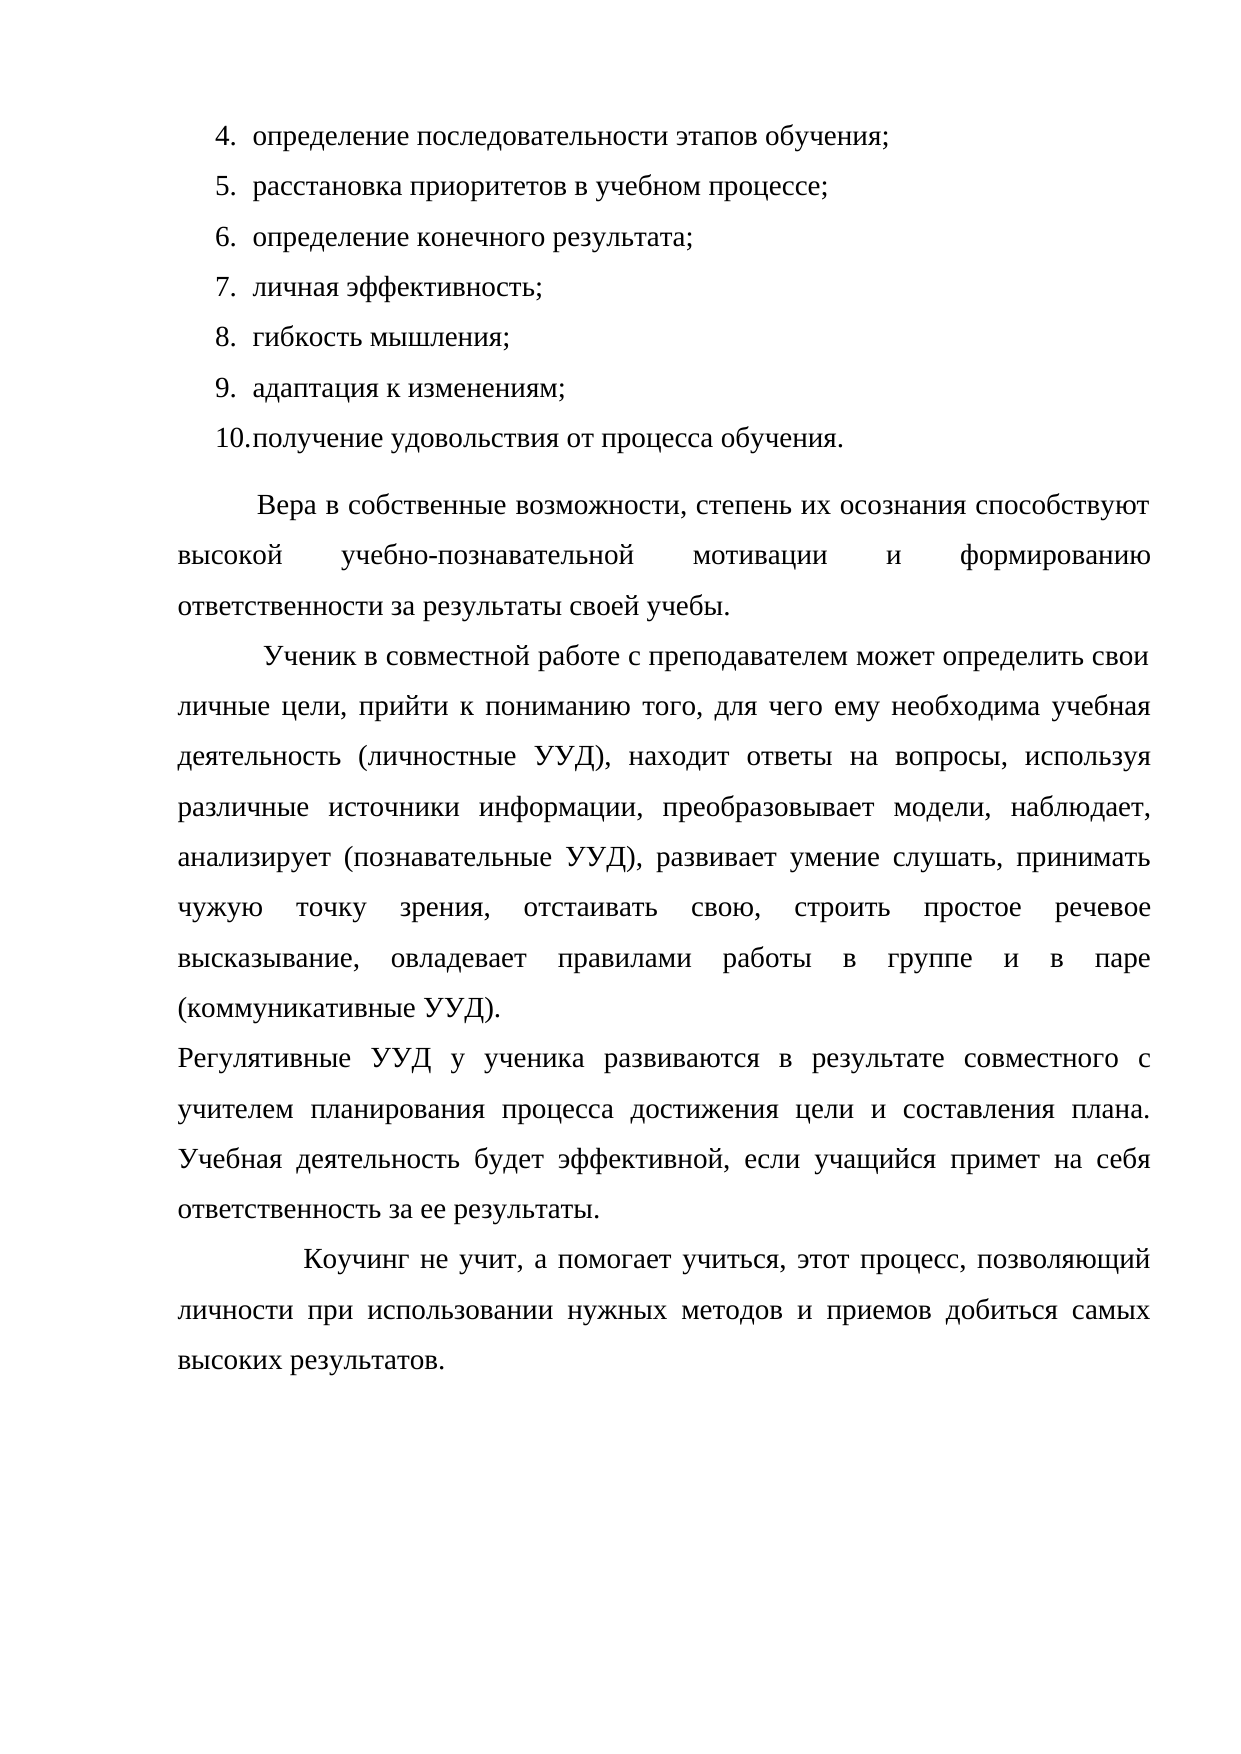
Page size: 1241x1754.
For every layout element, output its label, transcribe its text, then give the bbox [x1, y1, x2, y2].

list адаптация к изменениям; [215, 370, 1152, 403]
text Регулятивные УУД у ученика развиваются в результате совместного с учителем планирования процесса достижения цели и составления плана. Учебная деятельность будет эффективной, если учащийся примет на себя ответственность за ее результаты. [177, 1040, 1152, 1225]
text Ученик в совместной работе с преподавателем может определить свои личные цели, прийти к пониманию того, для чего ему необходима учебная деятельность (личностные УУД), находит ответы на вопросы, используя различные источники информации, преобразовывает модели, наблюдает, анализирует (познавательные УУД), развивает умение слушать, принимать чужую точку зрения, отстаивать свою, строить простое речевое высказывание, овладевает правилами работы в группе и в паре (коммуникативные УУД). [177, 638, 1152, 1024]
list гибкость мышления; [215, 319, 1152, 353]
text Коучинг не учит, а помогает учиться, этот процесс, позволяющий личности при использовании нужных методов и приемов добиться самых высоких результатов. [177, 1242, 1152, 1376]
list личная эффективность; [215, 269, 1152, 303]
list получение удовольствия от процесса обучения. [215, 420, 1152, 453]
list определение последовательности этапов обучения; [215, 118, 1152, 152]
text Вера в собственные возможности, степень их осознания способствуют высокой учебно-познавательной мотивации и формированию ответственности за результаты своей учебы. [177, 487, 1152, 621]
list расстановка приоритетов в учебном процессе; [215, 168, 1152, 202]
list определение конечного результата; [215, 219, 1152, 252]
